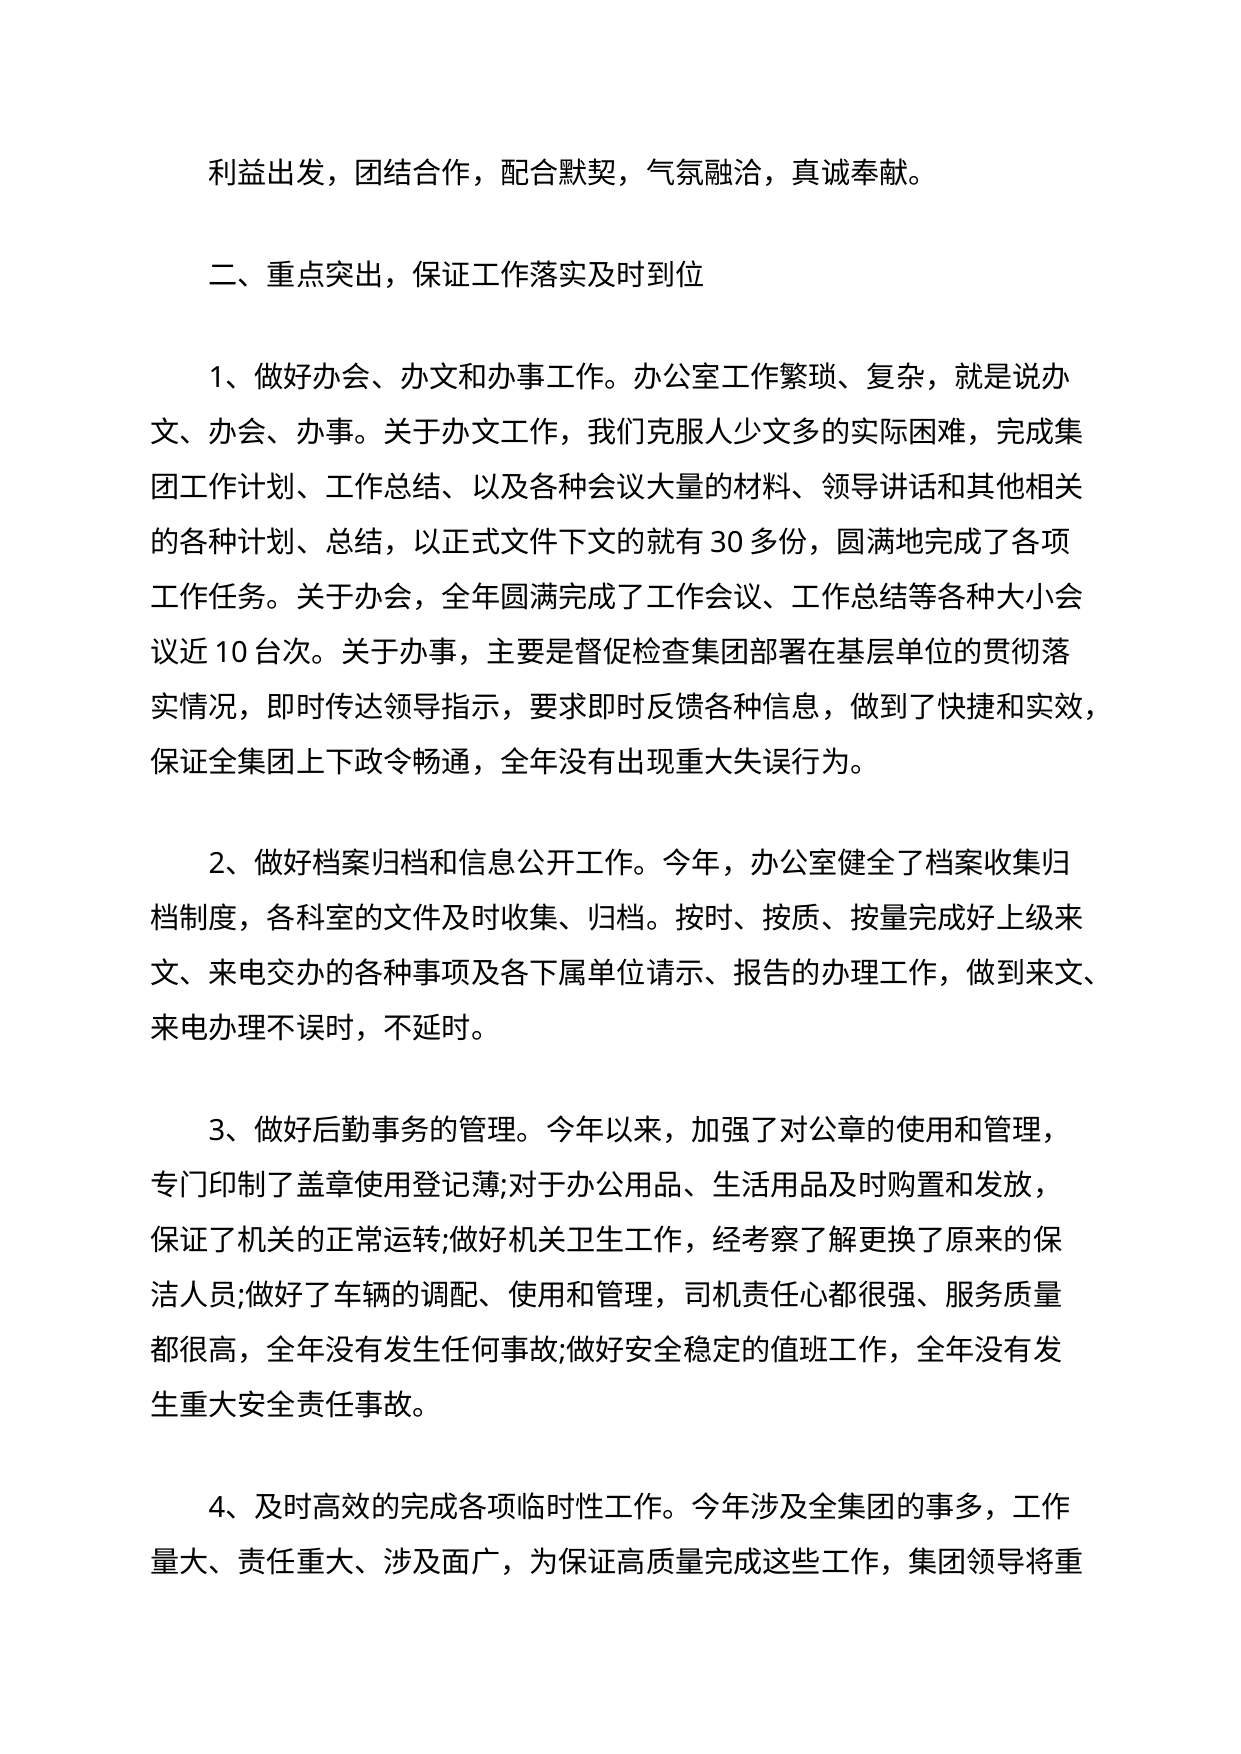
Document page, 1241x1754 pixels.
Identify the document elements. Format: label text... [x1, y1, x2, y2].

text 二、重点突出，保证工作落实及时到位 [150, 252, 1090, 294]
text 1、做好办会、办文和办事工作。办公室工作繁琐、复杂，就是说办文、办会、办事。关于办文工作，我们克服人少文多的实际困难，完成集团工作计划、工作总结、以及各种会议大量的材料、领导讲话和其他相关的各种计划、总结，以正式文件下文的就有30多份，圆满地完成了各项工作任务。关于办会，全年圆满完成了工作会议、工作总结等各种大小会议近10台次。关于办事，主要是督促检查集团部署在基层单位的贯彻落实情况，即时传达领导指示，要求即时反馈各种信息，做到了快捷和实效，保证全集团上下政令畅通，全年没有出现重大失误行为。 [150, 353, 1090, 780]
text 4、及时高效的完成各项临时性工作。今年涉及全集团的事多，工作量大、责任重大、涉及面广，为保证高质量完成这些工作，集团领导将重 [150, 1483, 1090, 1581]
text 利益出发，团结合作，配合默契，气氛融洽，真诚奉献。 [150, 150, 1090, 192]
text 2、做好档案归档和信息公开工作。今年，办公室健全了档案收集归档制度，各科室的文件及时收集、归档。按时、按质、按量完成好上级来文、来电交办的各种事项及各下属单位请示、报告的办理工作，做到来文、来电办理不误时，不延时。 [150, 840, 1090, 1047]
text 3、做好后勤事务的管理。今年以来，加强了对公章的使用和管理，专门印制了盖章使用登记薄;对于办公用品、生活用品及时购置和发放，保证了机关的正常运转;做好机关卫生工作，经考察了解更换了原来的保洁人员;做好了车辆的调配、使用和管理，司机责任心都很强、服务质量都很高，全年没有发生任何事故;做好安全稳定的值班工作，全年没有发生重大安全责任事故。 [150, 1106, 1090, 1424]
